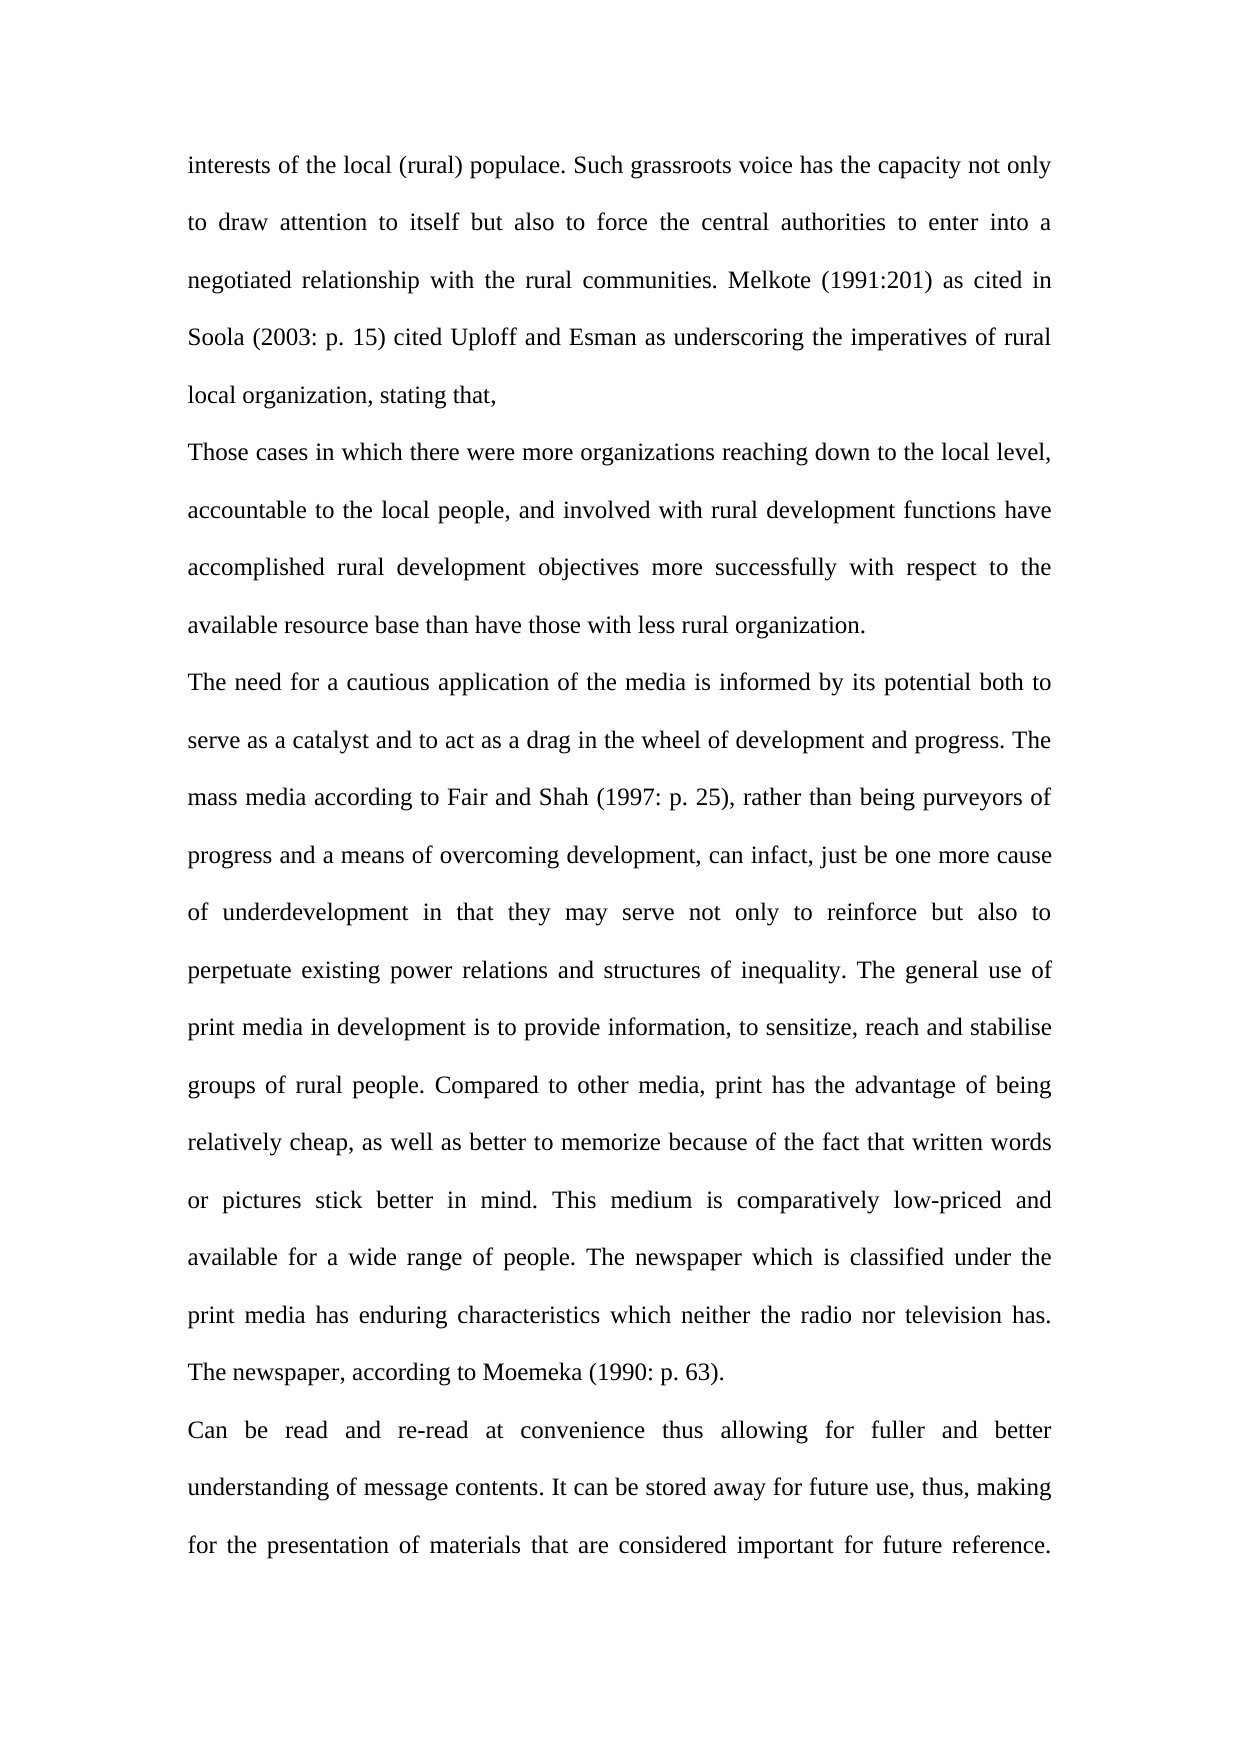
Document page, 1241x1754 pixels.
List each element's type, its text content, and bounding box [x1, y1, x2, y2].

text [187, 150, 1053, 409]
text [187, 1415, 1053, 1559]
text The need for a cautious application of the media is informed by its potential both to serve as a catalyst and to act as a drag in the wheel of development and progress. The mass media according to Fair and Shah (1997: p. 25), rather than being purveyors of progress and a means of overcoming development, can infact, just be one more cause of underdevelopment in that they may serve not only to reinforce but also to perpetuate existing power relations and structures of inequality. The general use of print media in development is to provide information, to sensitize, reach and stabilise groups of rural people. Compared to other media, print has the advantage of being relatively cheap, as well as better to memorize because of the fact that written words or pictures stick better in mind. This medium is comparatively low-priced and available for a wide range of people. The newspaper which is classified under the print media has enduring characteristics which neither the radio nor television has. The newspaper, according to Moemeka (1990: p. 63). [187, 667, 1053, 1386]
text Those cases in which there were more organizations reaching down to the local level, accountable to the local people, and involved with rural development functions have accomplished rural development objectives more successfully with respect to the available resource base than have those with less rural organization. [187, 437, 1053, 639]
